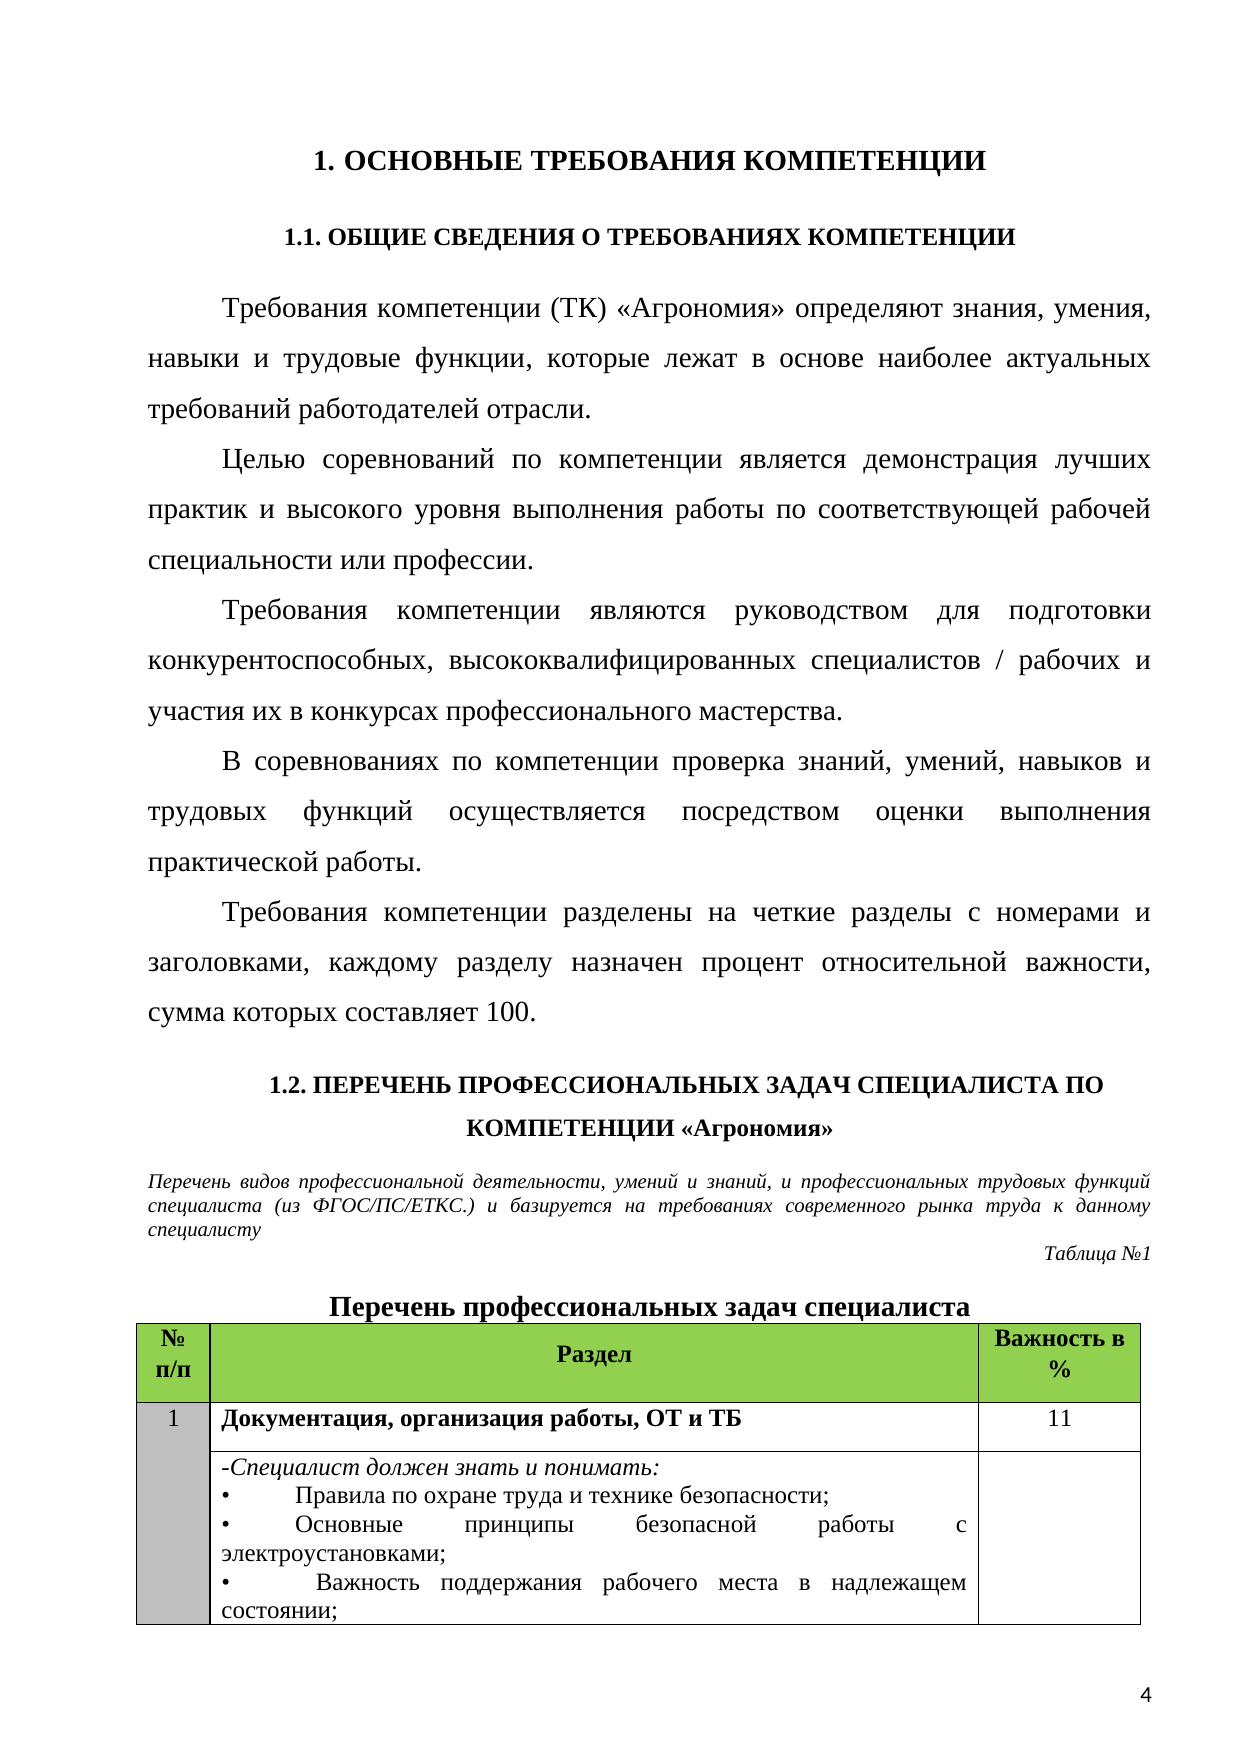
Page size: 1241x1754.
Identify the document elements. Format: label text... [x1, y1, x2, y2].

text В соревнованиях по компетенции проверка знаний, умений, навыков и трудовых функций осуществляется посредством оценки выполнения практической работы. [148, 743, 1152, 877]
text Перечень профессиональных задач специалиста [148, 1289, 1152, 1322]
table_cell 1 [137, 1403, 209, 1624]
text Таблица №1 [148, 1241, 1152, 1265]
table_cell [211, 1452, 978, 1624]
text Требования компетенции являются руководством для подготовки конкурентоспособных, высококвалифицированных специалистов / рабочих и участия их в конкурсах профессионального мастерства. [148, 592, 1152, 726]
text 1. ОСНОВНЫЕ ТРЕБОВАНИЯ КОМПЕТЕНЦИИ [148, 143, 1152, 177]
text Целью соревнований по компетенции является демонстрация лучших практик и высокого уровня выполнения работы по соответствующей рабочей специальности или профессии. [148, 441, 1152, 575]
text Требования компетенции (ТК) «Агрономия» определяют знания, умения, навыки и трудовые функции, которые лежат в основе наиболее актуальных требований работодателей отрасли. [148, 290, 1152, 424]
table_header Важность в % [979, 1324, 1140, 1402]
table_cell [979, 1452, 1140, 1624]
table_header № п/п [137, 1324, 209, 1402]
table_cell Документация, организация работы, ОТ и ТБ [211, 1403, 978, 1451]
table_cell 11 [979, 1403, 1140, 1451]
text 1.2. ПЕРЕЧЕНЬ ПРОФЕССИОНАЛЬНЫХ ЗАДАЧ СПЕЦИАЛИСТА ПО КОМПЕТЕНЦИИ «Агрономия» [148, 1070, 1152, 1142]
table_header Раздел [211, 1324, 978, 1402]
text Перечень видов профессиональной деятельности, умений и знаний, и профессиональных трудовых функций специалиста (из ФГОС/ПС/ЕТКС.) и базируется на требованиях современного рынка труда к данному специалисту [148, 1169, 1152, 1241]
text 1.1. ОБЩИЕ СВЕДЕНИЯ О ТРЕБОВАНИЯХ КОМПЕТЕНЦИИ [148, 222, 1152, 251]
text Требования компетенции разделены на четкие разделы с номерами и заголовками, каждому разделу назначен процент относительной важности, сумма которых составляет 100. [148, 894, 1152, 1028]
